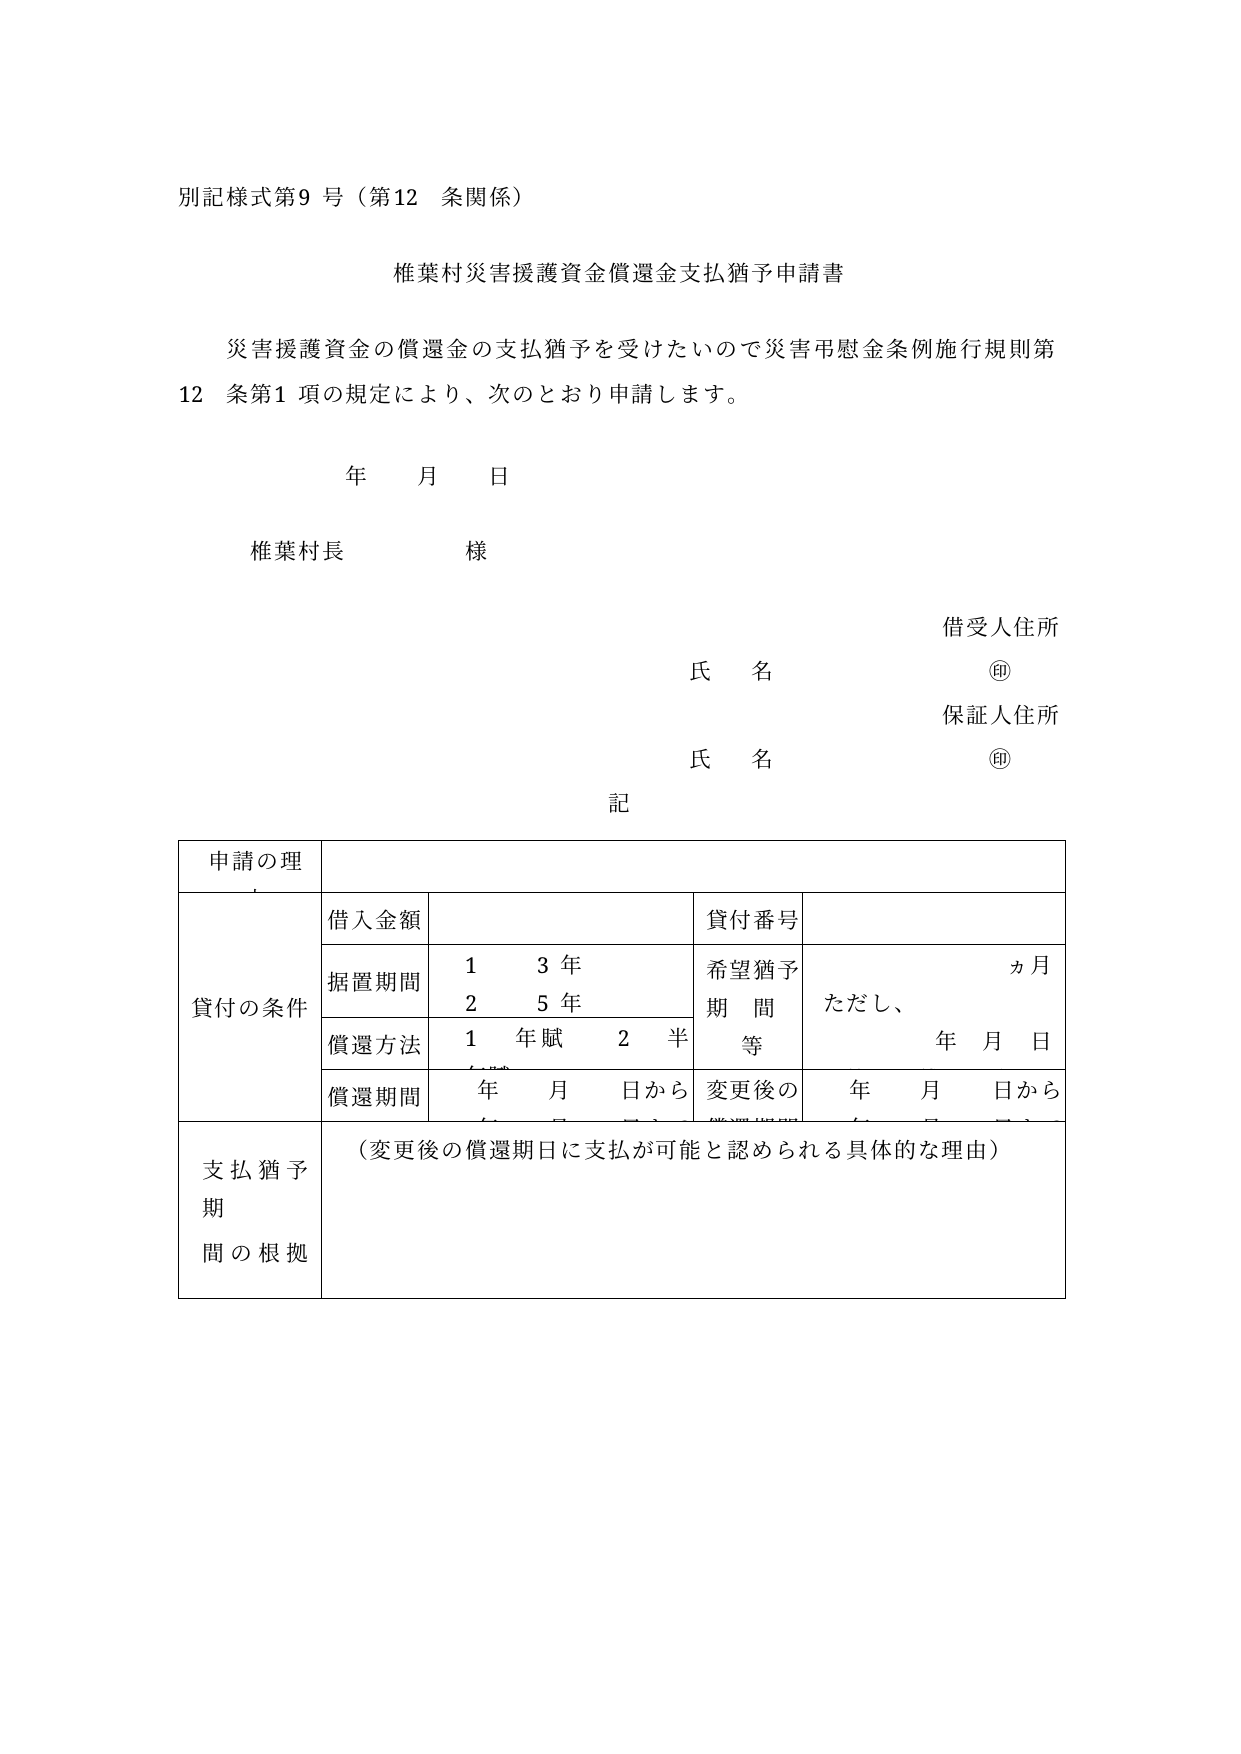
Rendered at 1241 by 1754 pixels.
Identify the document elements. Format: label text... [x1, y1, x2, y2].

table_cell [803, 893, 1065, 944]
table_cell 貸付番号 [694, 893, 802, 944]
table_cell [429, 893, 693, 944]
table_cell 借入金額 [322, 893, 428, 944]
text 氏名 ㊞ [179, 651, 1013, 689]
table_cell 1 3年 2 5年 [429, 945, 693, 1017]
text 年 月 日 [179, 456, 1061, 494]
text 別記様式第9号（第12条関係） [179, 177, 1061, 215]
table_cell 年 月 日から 年 月 日まで [429, 1070, 693, 1121]
table_cell 償還方法 [322, 1018, 428, 1069]
table_header [322, 841, 1065, 892]
table_header 申請の理由 (具体的に) [179, 841, 321, 892]
table_cell 支払猶予期 間の根拠 [179, 1122, 321, 1298]
table_cell 希望猶予 期間等 [694, 945, 802, 1069]
table_cell 変更後の 償還期間 [694, 1070, 802, 1121]
table_cell 1 年賦 2 半年賦 [429, 1018, 693, 1069]
table_cell （変更後の償還期日に支払が可能と認められる具体的な理由） [322, 1122, 1065, 1298]
table_cell 年 月 日から 年 月 日まで [803, 1070, 1065, 1121]
text 椎葉村災害援護資金償還金支払猶予申請書 [179, 253, 1061, 291]
text 災害援護資金の償還金の支払猶予を受けたいので災害弔慰金条例施行規則第12条第1項の規定により、次のとおり申請します。 [179, 329, 1061, 412]
table_cell ヵ月 ただし、 年 月 日 第 回償還以降 [803, 945, 1065, 1069]
text 氏名 ㊞ [179, 739, 1013, 777]
table_cell 貸付の条件 [179, 893, 321, 1121]
text 記 [179, 783, 1061, 821]
text 保証人住所 [179, 695, 1061, 733]
text 借受人住所 [179, 607, 1061, 645]
text 椎葉村長 様 [227, 531, 1061, 569]
table_cell 据置期間 [322, 945, 428, 1017]
table_cell 償還期間 [322, 1070, 428, 1121]
